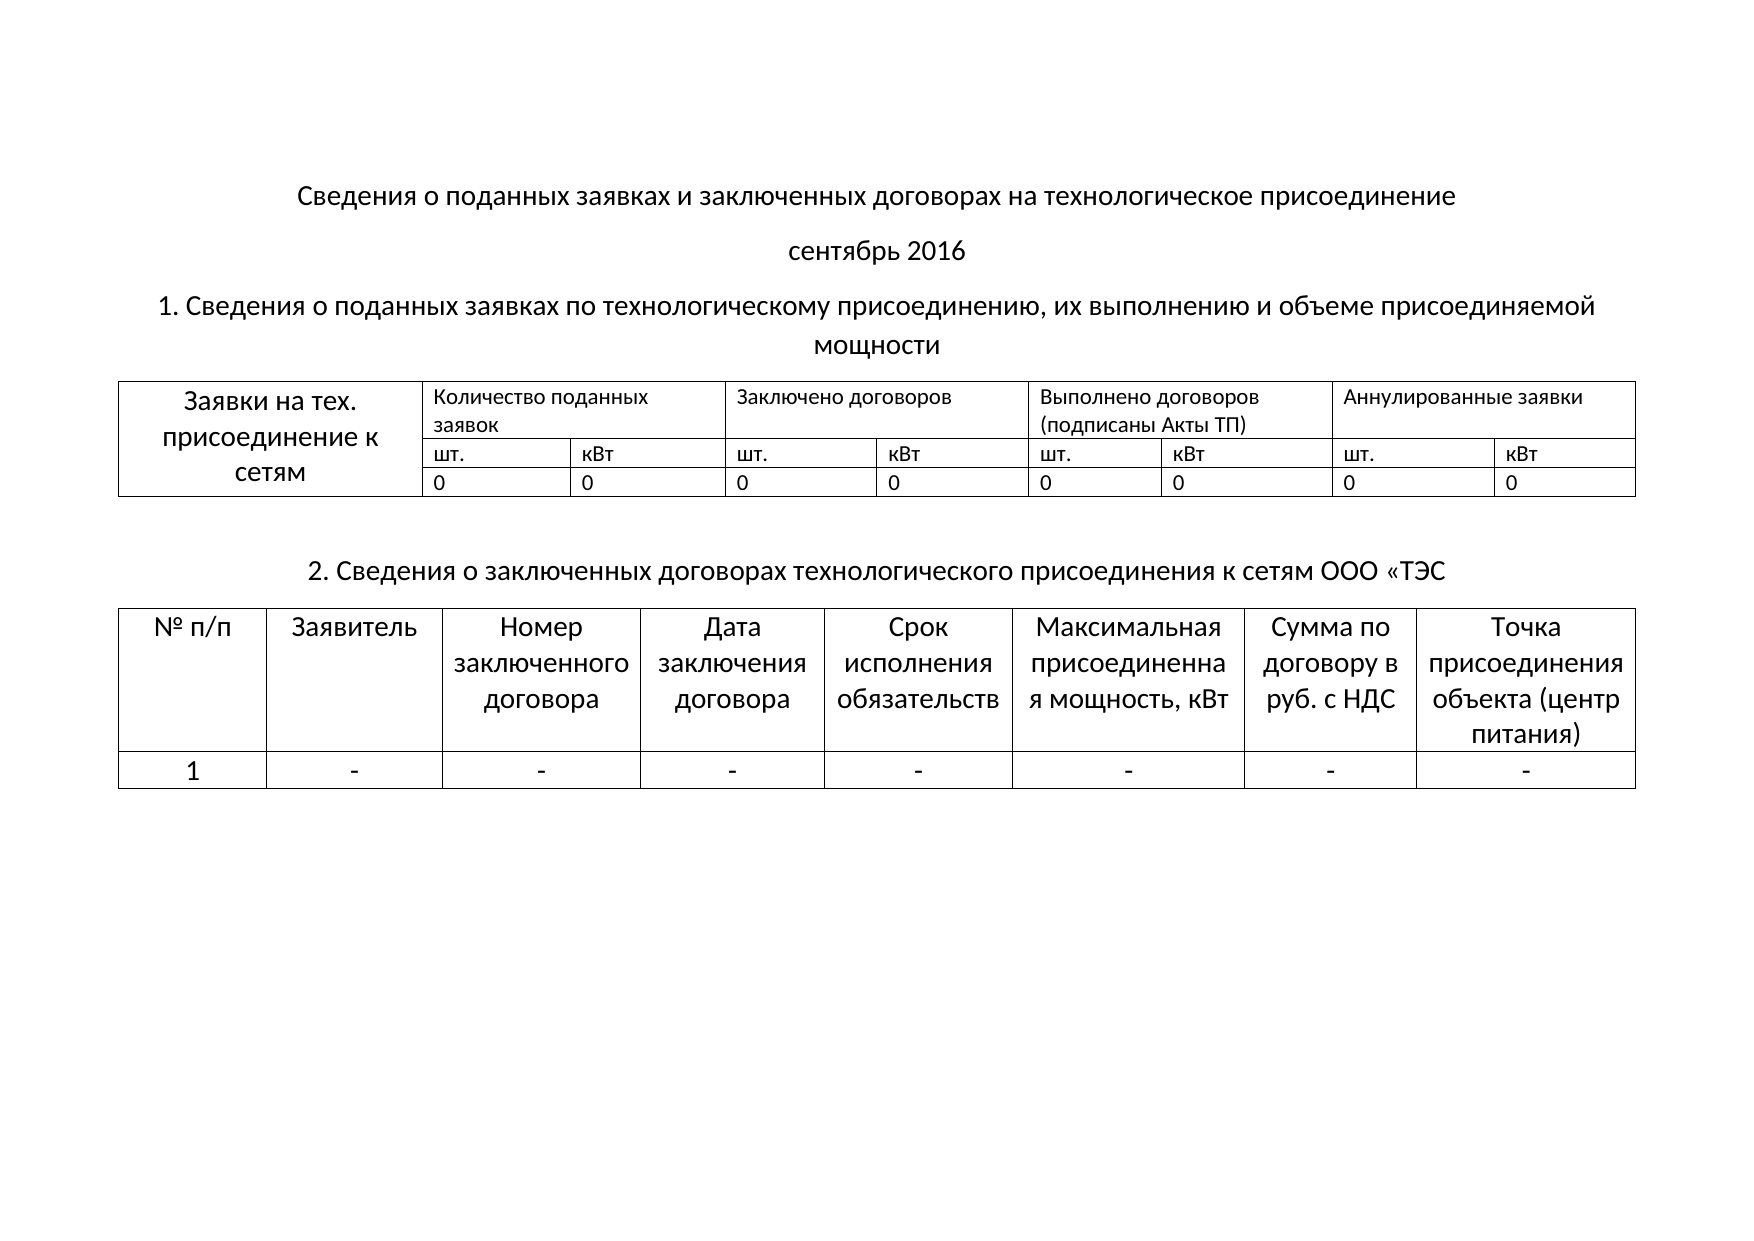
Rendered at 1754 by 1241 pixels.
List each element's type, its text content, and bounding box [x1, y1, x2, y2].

table_cell 0 [1495, 468, 1635, 496]
table_header Номер заключенного договора [443, 609, 640, 751]
table_header Срок исполнения обязательств [825, 609, 1012, 751]
table_header Сумма по договору в руб. с НДС [1245, 609, 1416, 751]
table_header Аннулированные заявки [1333, 382, 1635, 438]
table_cell - [267, 752, 442, 788]
table_cell 0 [1029, 468, 1161, 496]
table_header Заявитель [267, 609, 442, 751]
table_cell 0 [1162, 468, 1332, 496]
table_header Дата заключения договора [641, 609, 824, 751]
table_cell - [1013, 752, 1244, 788]
table_cell - [1245, 752, 1416, 788]
table_cell 0 [726, 468, 876, 496]
table_cell шт. [423, 439, 570, 467]
table_cell 0 [877, 468, 1028, 496]
table_cell шт. [1029, 439, 1161, 467]
text сентябрь 2016 [118, 232, 1636, 268]
table_cell - [1417, 752, 1635, 788]
table_cell 0 [571, 468, 725, 496]
table_cell 0 [1333, 468, 1494, 496]
table_header Заключено договоров [726, 382, 1028, 438]
table_cell - [641, 752, 824, 788]
table_cell - [443, 752, 640, 788]
table_header Выполнено договоров (подписаны Акты ТП) [1029, 382, 1332, 438]
text 2. Сведения о заключенных договорах технологического присоединения к сетям ООО «ТЭС [118, 552, 1636, 588]
table_header Заявки на тех. присоединение к сетям [119, 382, 422, 496]
table_cell кВт [1162, 439, 1332, 467]
table_header Точка присоединения объекта (центр питания) [1417, 609, 1635, 751]
table_header № п/п [119, 609, 266, 751]
table_cell шт. [1333, 439, 1494, 467]
table_cell шт. [726, 439, 876, 467]
table_header Максимальная присоединенная мощность, кВт [1013, 609, 1244, 751]
text Сведения о поданных заявках и заключенных договорах на технологическое присоединение [118, 177, 1636, 213]
table_cell - [825, 752, 1012, 788]
table_cell 0 [423, 468, 570, 496]
table_cell кВт [1495, 439, 1635, 467]
text 1. Сведения о поданных заявках по технологическому присоединению, их выполнению и объеме присоединяемой мощности [118, 287, 1636, 361]
table_cell кВт [571, 439, 725, 467]
table_cell 1 [119, 752, 266, 788]
table_header Количество поданных заявок [423, 382, 725, 438]
table_cell кВт [877, 439, 1028, 467]
